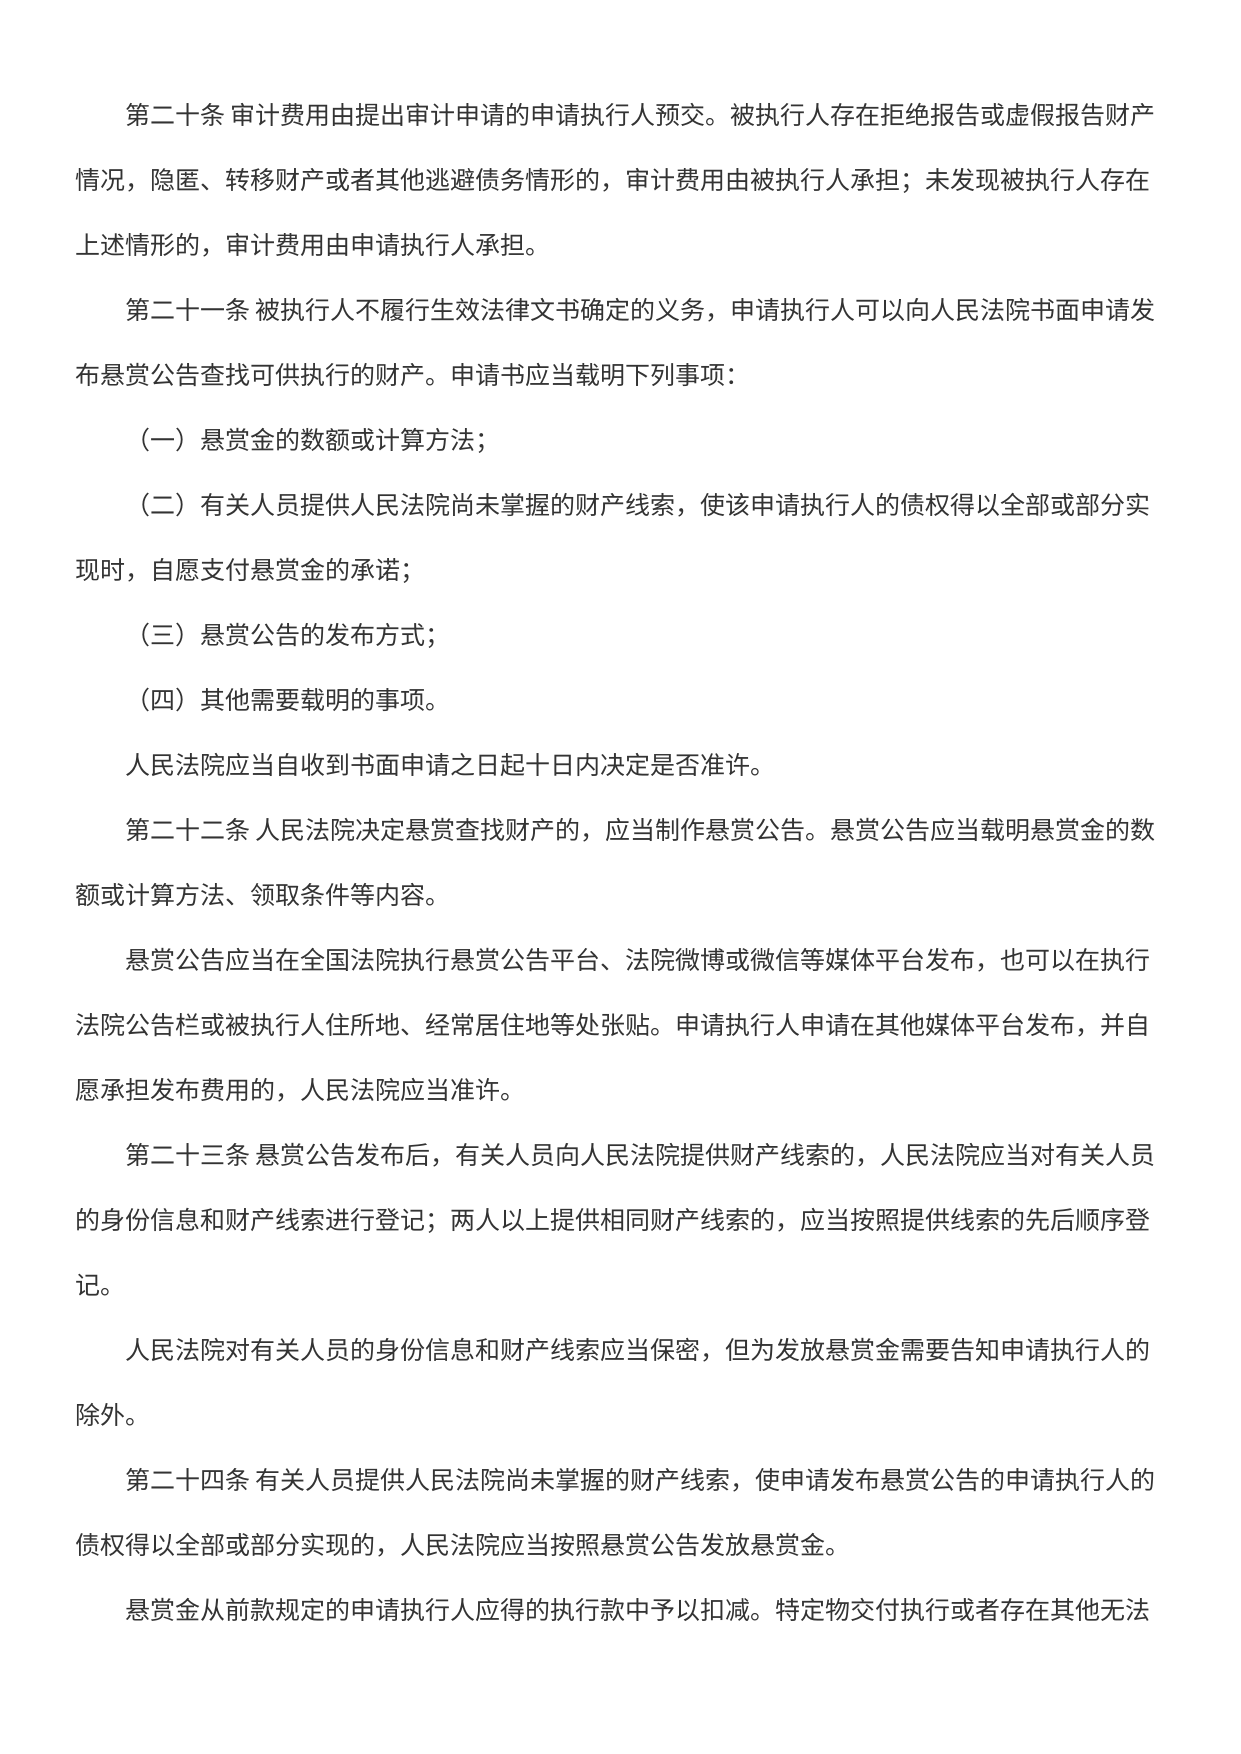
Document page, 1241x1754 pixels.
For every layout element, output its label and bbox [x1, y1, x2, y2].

table_cell [75, 81, 1165, 1641]
